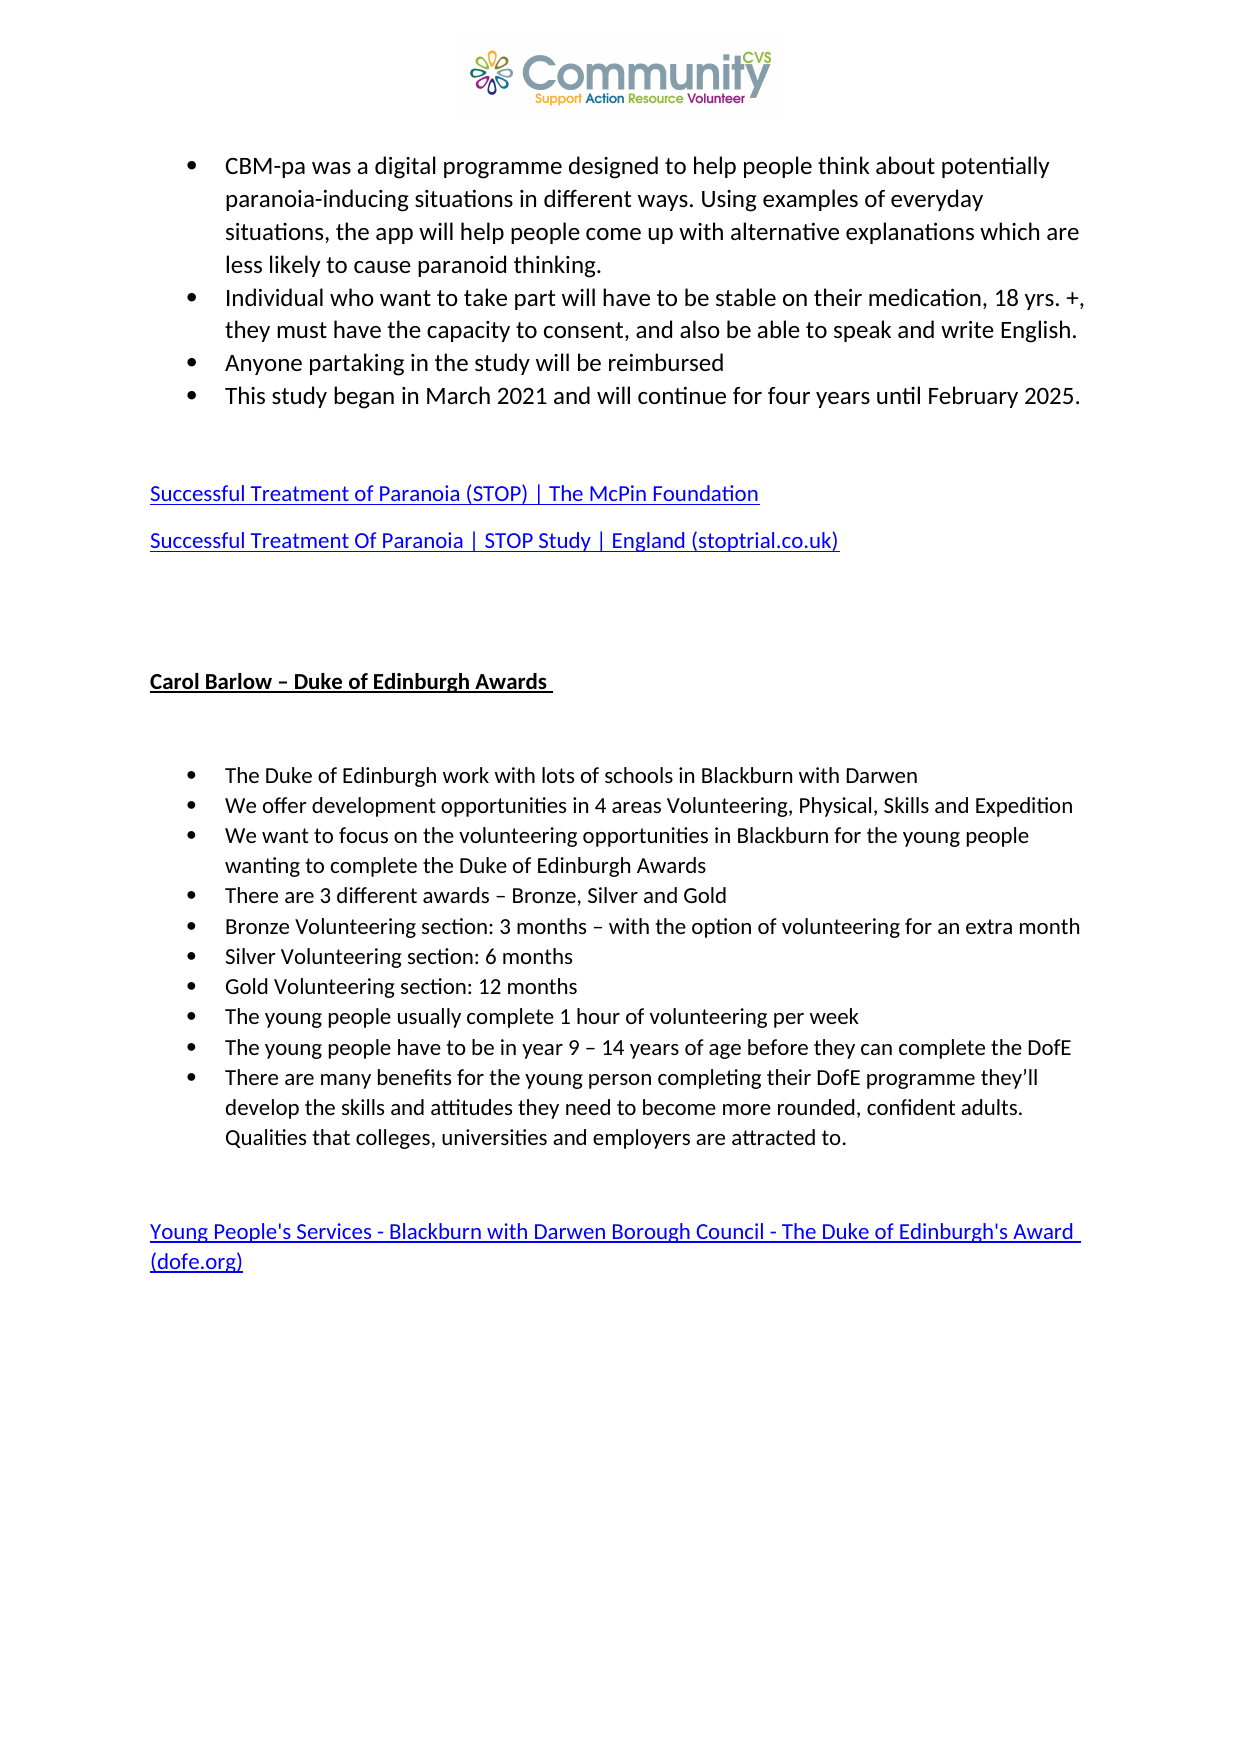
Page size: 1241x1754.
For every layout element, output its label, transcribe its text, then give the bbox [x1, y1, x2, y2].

text Young People's Services - Blackburn with Darwen Borough Council - The Duke of Edinburgh's Award (dofe.org) [150, 1217, 1090, 1275]
list Individual who want to take part will have to be stable on their medication, 18 yrs. +, they must have the capacity to consent, and also be able to speak and write English. [187, 282, 1090, 345]
list The young people have to be in year 9 – 14 years of age before they can complete the DofE [187, 1033, 1090, 1061]
text Carol Barlow – Duke of Edinburgh Awards [150, 667, 1090, 695]
picture [456, 36, 785, 118]
list This study began in March 2021 and will continue for four years until February 2025. [187, 380, 1090, 411]
text Successful Treatment of Paranoia (STOP) | The McPin Foundation [150, 479, 1090, 508]
list The young people usually complete 1 hour of volunteering per week [187, 1002, 1090, 1031]
list Anyone partaking in the study will be reimbursed [187, 347, 1090, 378]
list Gold Volunteering section: 12 months [187, 972, 1090, 1000]
list There are many benefits for the young person completing their DofE programme they’ll develop the skills and attitudes they need to become more rounded, confident adults. Qualities that colleges, universities and employers are attracted to. [187, 1063, 1090, 1151]
list Bronze Volunteering section: 3 months – with the option of volunteering for an extra month [187, 912, 1090, 940]
list We offer development opportunities in 4 areas Volunteering, Physical, Skills and Expedition [187, 791, 1090, 819]
list Silver Volunteering section: 6 months [187, 942, 1090, 970]
text Successful Treatment Of Paranoia | STOP Study | England (stoptrial.co.uk) [150, 526, 1090, 554]
list CBM-pa was a digital programme designed to help people think about potentially paranoia-inducing situations in different ways. Using examples of everyday situations, the app will help people come up with alternative explanations which are less likely to cause paranoid thinking. [187, 150, 1090, 279]
list The Duke of Edinburgh work with lots of schools in Blackburn with Darwen [187, 761, 1090, 789]
list There are 3 different awards – Bronze, Silver and Gold [187, 882, 1090, 910]
list We want to focus on the volunteering opportunities in Blackburn for the young people wanting to complete the Duke of Edinburgh Awards [187, 821, 1090, 879]
